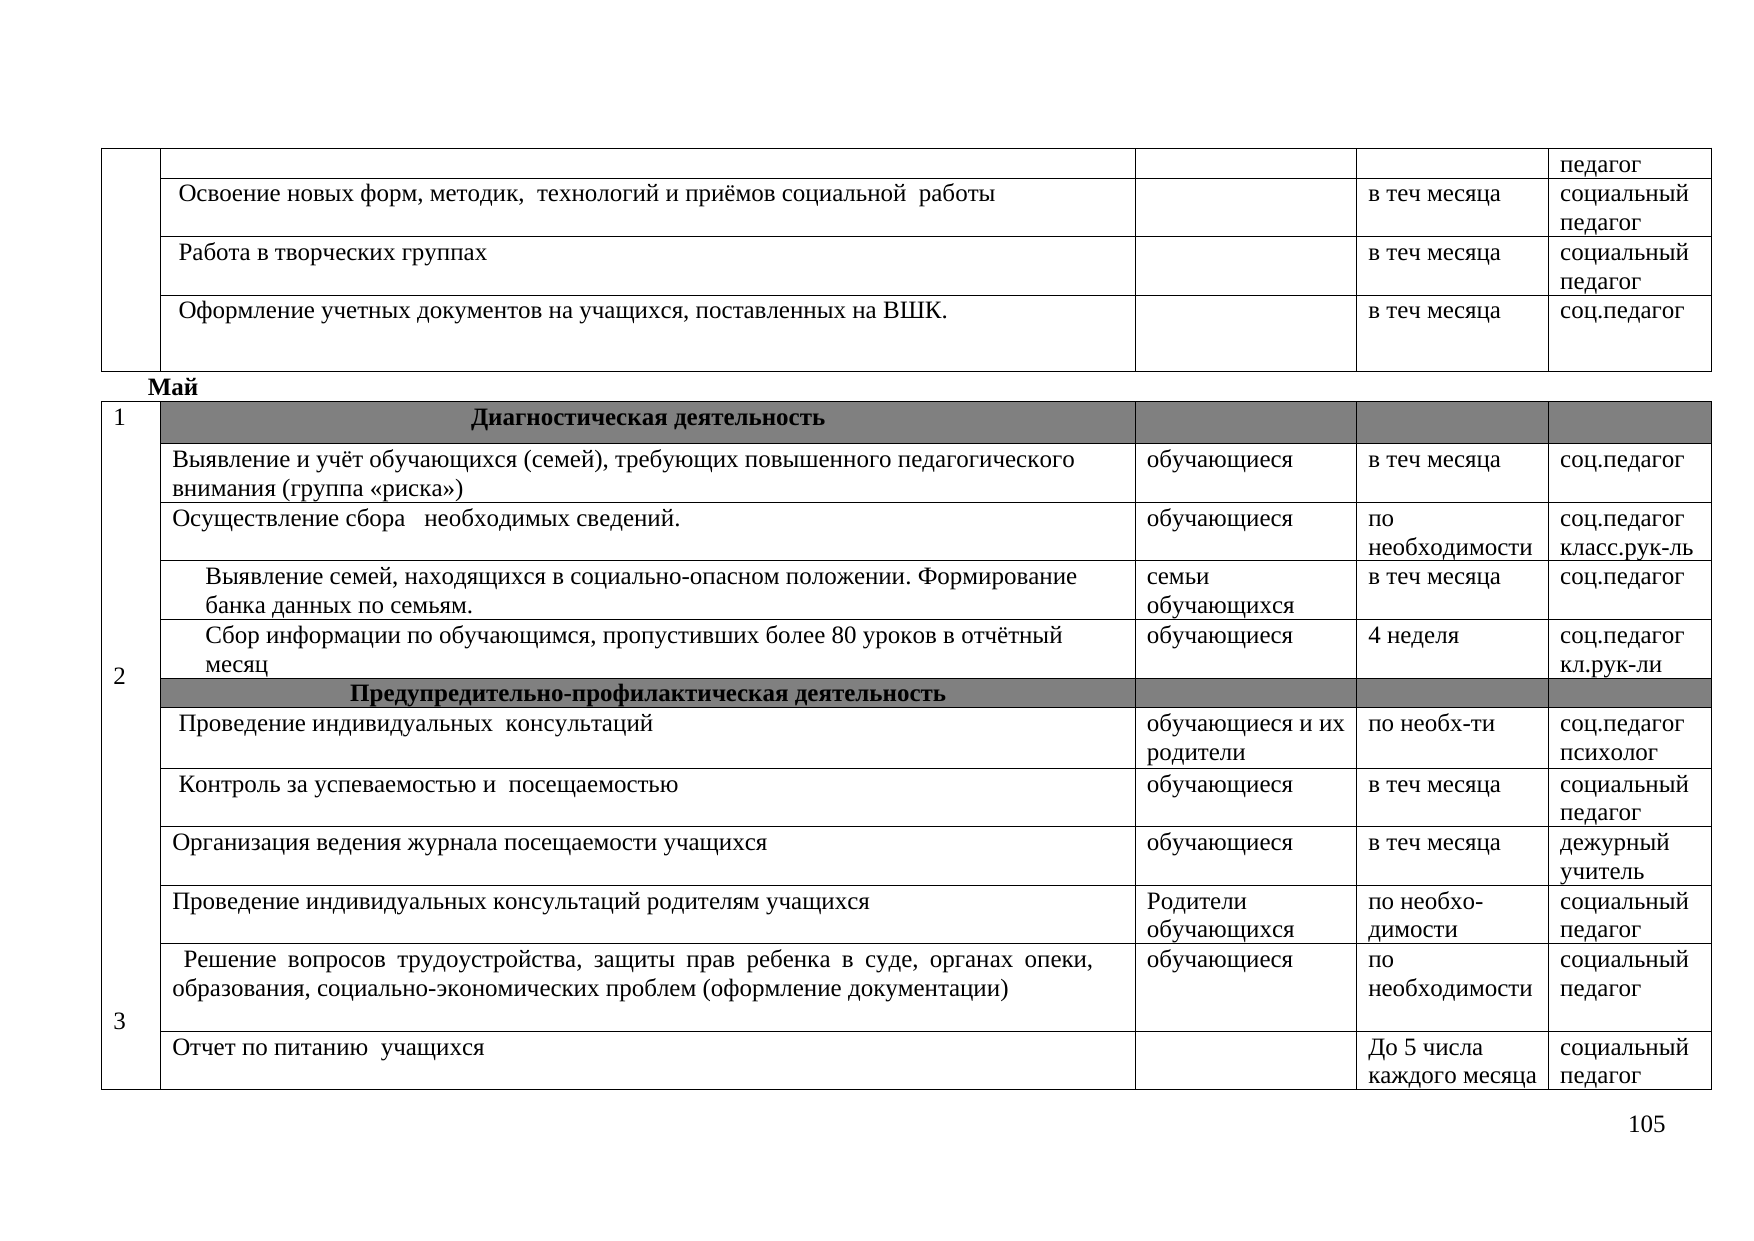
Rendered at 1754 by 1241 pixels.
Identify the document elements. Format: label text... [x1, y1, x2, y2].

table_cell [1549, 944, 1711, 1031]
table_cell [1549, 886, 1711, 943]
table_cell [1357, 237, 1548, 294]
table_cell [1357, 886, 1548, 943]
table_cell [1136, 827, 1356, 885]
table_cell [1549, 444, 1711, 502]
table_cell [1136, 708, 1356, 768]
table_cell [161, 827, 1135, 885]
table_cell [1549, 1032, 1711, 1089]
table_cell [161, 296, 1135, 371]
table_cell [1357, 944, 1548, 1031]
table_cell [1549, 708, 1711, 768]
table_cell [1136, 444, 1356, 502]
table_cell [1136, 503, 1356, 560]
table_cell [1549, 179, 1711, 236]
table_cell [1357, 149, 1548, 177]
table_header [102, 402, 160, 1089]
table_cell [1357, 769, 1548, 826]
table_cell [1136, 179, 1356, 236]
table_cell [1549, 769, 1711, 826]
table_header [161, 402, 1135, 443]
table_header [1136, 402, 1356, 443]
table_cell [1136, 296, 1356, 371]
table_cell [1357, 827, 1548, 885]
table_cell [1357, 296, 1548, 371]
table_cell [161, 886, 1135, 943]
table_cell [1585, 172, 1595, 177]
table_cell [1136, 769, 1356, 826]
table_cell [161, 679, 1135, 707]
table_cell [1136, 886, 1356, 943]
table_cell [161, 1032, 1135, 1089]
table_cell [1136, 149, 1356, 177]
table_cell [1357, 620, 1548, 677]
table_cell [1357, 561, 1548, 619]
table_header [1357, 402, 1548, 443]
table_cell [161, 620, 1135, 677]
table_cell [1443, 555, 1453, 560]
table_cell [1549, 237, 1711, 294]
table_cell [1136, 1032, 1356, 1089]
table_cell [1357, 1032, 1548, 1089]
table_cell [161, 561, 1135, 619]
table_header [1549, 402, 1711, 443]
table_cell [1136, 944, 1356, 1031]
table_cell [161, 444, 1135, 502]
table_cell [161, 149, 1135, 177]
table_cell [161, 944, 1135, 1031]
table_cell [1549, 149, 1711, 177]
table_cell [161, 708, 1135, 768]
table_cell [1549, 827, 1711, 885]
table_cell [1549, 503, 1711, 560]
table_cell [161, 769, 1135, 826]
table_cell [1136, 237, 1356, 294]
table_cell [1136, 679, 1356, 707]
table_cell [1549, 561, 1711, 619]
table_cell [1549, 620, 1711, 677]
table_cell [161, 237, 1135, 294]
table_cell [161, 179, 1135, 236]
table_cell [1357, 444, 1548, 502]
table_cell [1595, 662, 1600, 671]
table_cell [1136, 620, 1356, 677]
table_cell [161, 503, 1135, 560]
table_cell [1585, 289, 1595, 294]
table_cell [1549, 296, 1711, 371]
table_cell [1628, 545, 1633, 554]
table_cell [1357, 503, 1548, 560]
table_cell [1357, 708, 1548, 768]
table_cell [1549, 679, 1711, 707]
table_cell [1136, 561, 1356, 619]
text Май [148, 372, 1665, 401]
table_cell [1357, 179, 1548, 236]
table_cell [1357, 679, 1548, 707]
